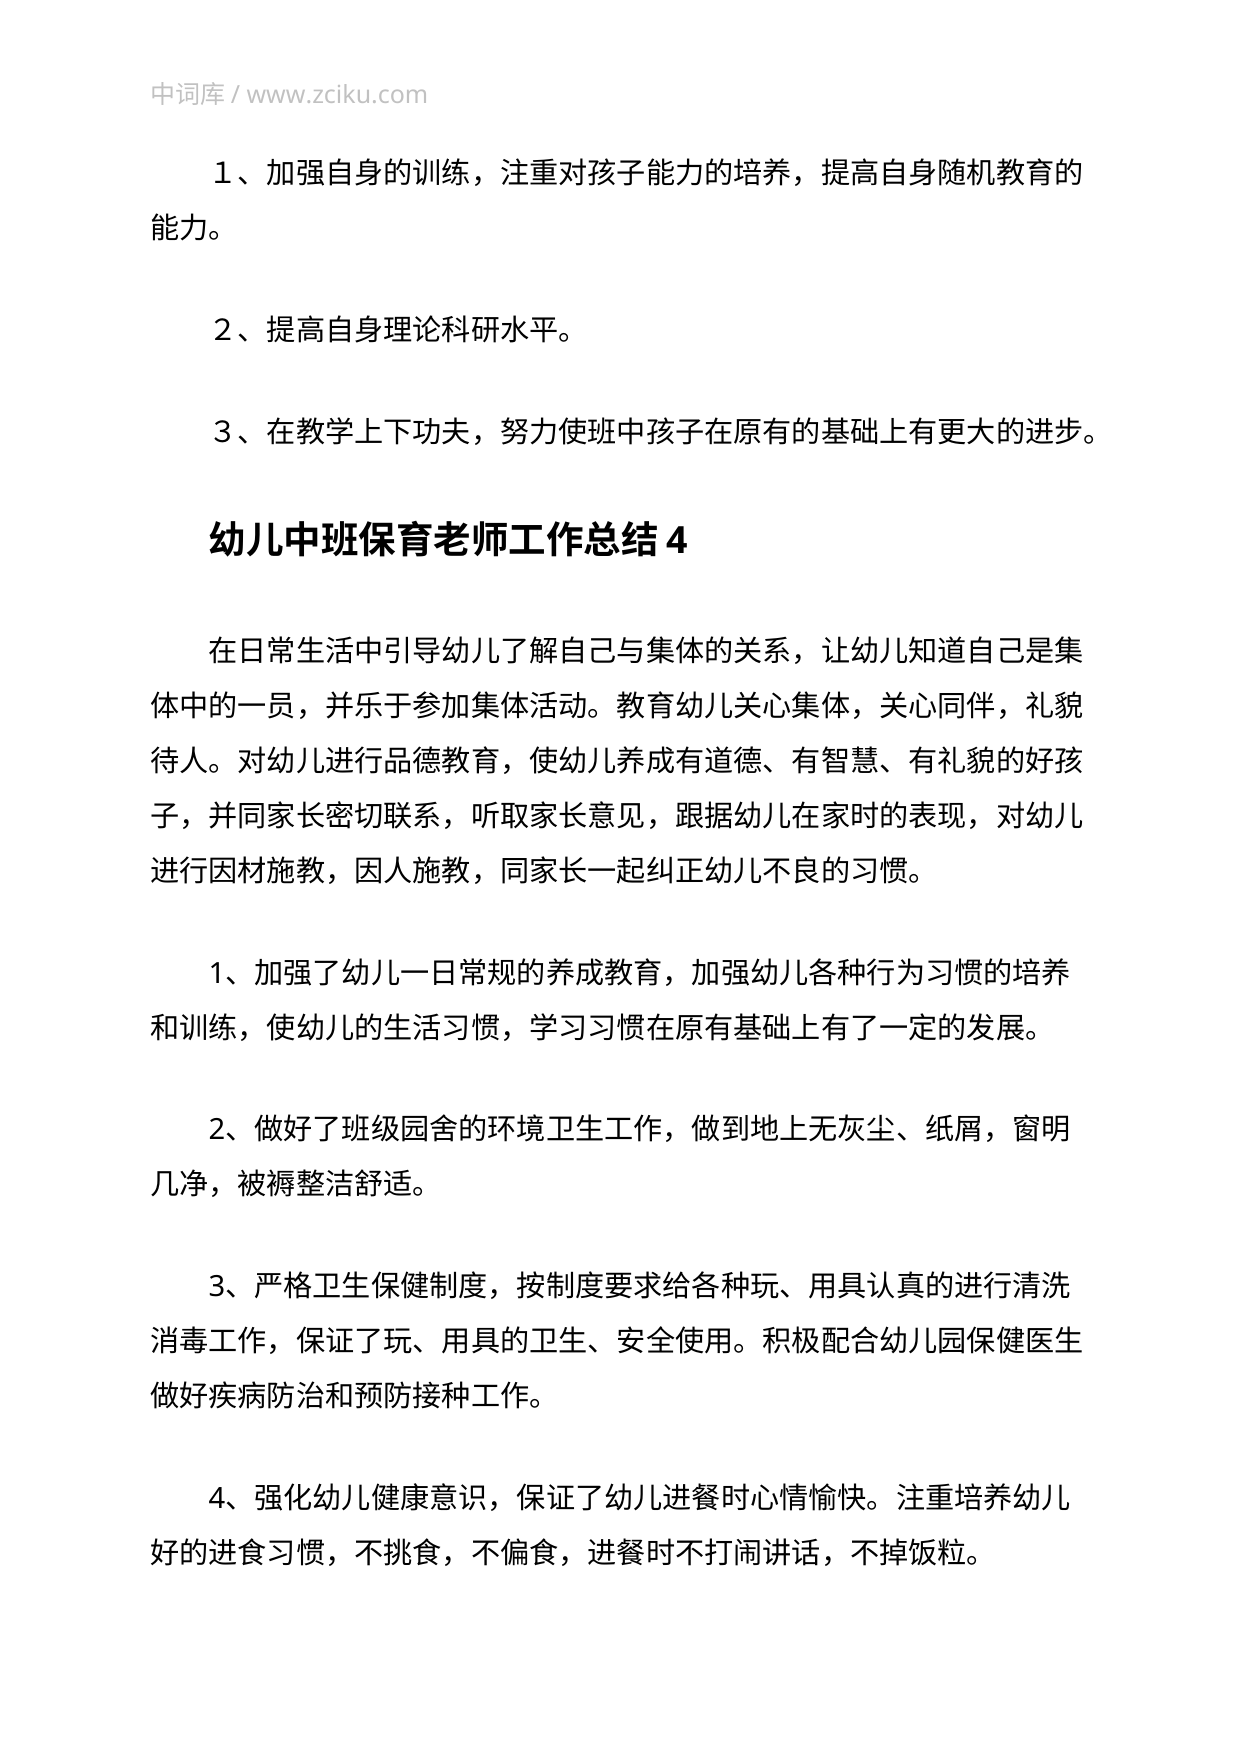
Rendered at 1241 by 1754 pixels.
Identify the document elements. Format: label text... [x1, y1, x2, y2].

text ２、提高自身理论科研水平。 [150, 307, 1090, 349]
text 幼儿中班保育老师工作总结4 [150, 510, 1090, 565]
text 1、加强了幼儿一日常规的养成教育，加强幼儿各种行为习惯的培养和训练，使幼儿的生活习惯，学习习惯在原有基础上有了一定的发展。 [150, 949, 1090, 1046]
text 4、强化幼儿健康意识，保证了幼儿进餐时心情愉快。注重培养幼儿好的进食习惯，不挑食，不偏食，进餐时不打闹讲话，不掉饭粒。 [150, 1474, 1090, 1572]
text 3、严格卫生保健制度，按制度要求给各种玩、用具认真的进行清洗消毒工作，保证了玩、用具的卫生、安全使用。积极配合幼儿园保健医生做好疾病防治和预防接种工作。 [150, 1263, 1090, 1415]
text 2、做好了班级园舍的环境卫生工作，做到地上无灰尘、纸屑，窗明几净，被褥整洁舒适。 [150, 1106, 1090, 1203]
text １、加强自身的训练，注重对孩子能力的培养，提高自身随机教育的能力。 [150, 150, 1090, 247]
text 在日常生活中引导幼儿了解自己与集体的关系，让幼儿知道自己是集体中的一员，并乐于参加集体活动。教育幼儿关心集体，关心同伴，礼貌待人。对幼儿进行品德教育，使幼儿养成有道德、有智慧、有礼貌的好孩子，并同家长密切联系，听取家长意见，跟据幼儿在家时的表现，对幼儿进行因材施教，因人施教，同家长一起纠正幼儿不良的习惯。 [150, 628, 1090, 890]
text ３、在教学上下功夫，努力使班中孩子在原有的基础上有更大的进步。 [150, 408, 1090, 451]
